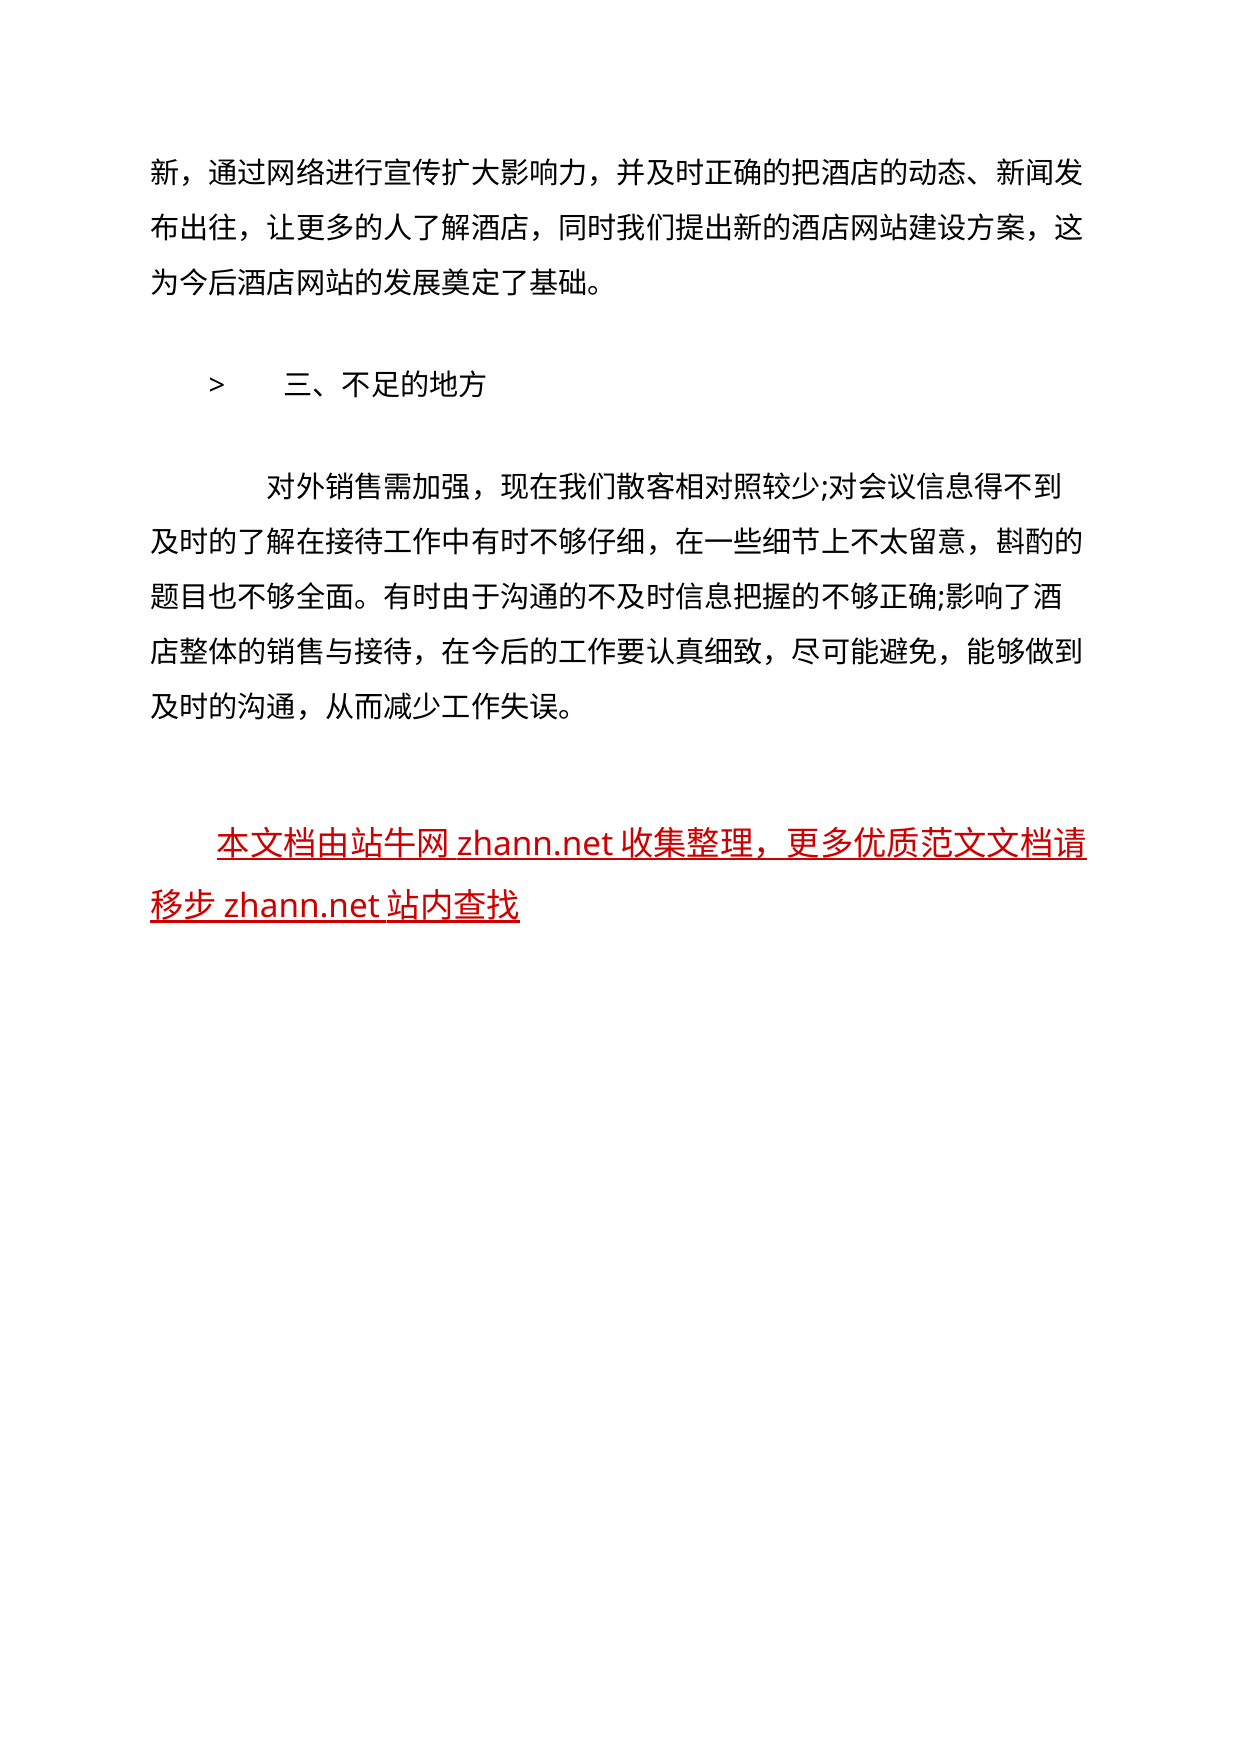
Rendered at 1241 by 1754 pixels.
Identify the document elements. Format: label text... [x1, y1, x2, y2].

text 对外销售需加强，现在我们散客相对照较少;对会议信息得不到及时的了解在接待工作中有时不够仔细，在一些细节上不太留意，斟酌的题目也不够全面。有时由于沟通的不及时信息把握的不够正确;影响了酒店整体的销售与接待，在今后的工作要认真细致，尽可能避免，能够做到及时的沟通，从而减少工作失误。 [150, 463, 1090, 726]
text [150, 150, 1090, 302]
text > 三、不足的地方 [150, 362, 1090, 404]
text 本文档由站牛网zhann.net收集整理，更多优质范文文档请移步zhann.net站内查找 [150, 816, 1090, 928]
